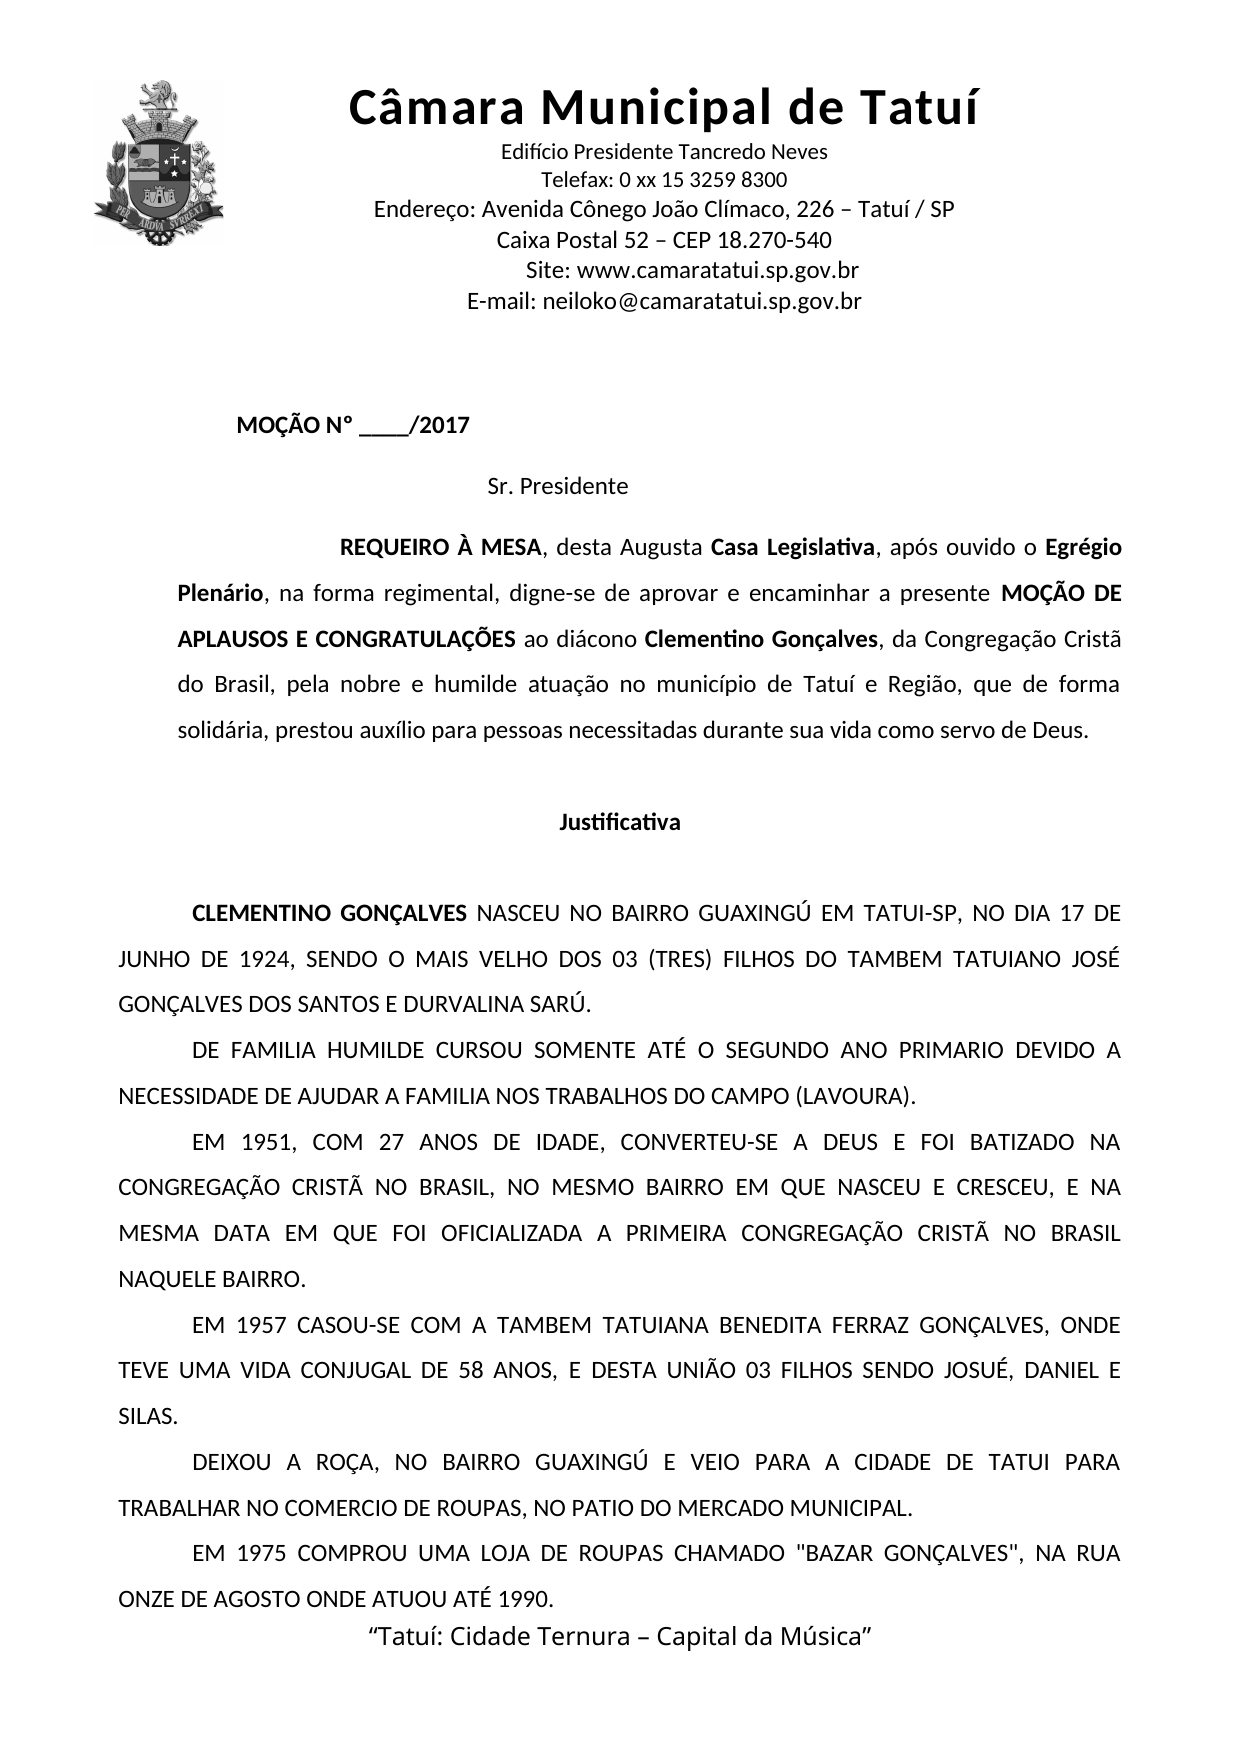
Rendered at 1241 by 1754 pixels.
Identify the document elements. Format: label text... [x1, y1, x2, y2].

text CLEMENTINO GONÇALVES NASCEU NO BAIRRO GUAXINGÚ EM TATUI-SP, NO DIA 17 DE JUNHO DE 1924, SENDO O MAIS VELHO DOS 03 (TRES) FILHOS DO TAMBEM TATUIANO JOSÉ GONÇALVES DOS SANTOS E DURVALINA SARÚ. [118, 897, 1122, 1019]
text EM 1951, COM 27 ANOS DE IDADE, CONVERTEU-SE A DEUS E FOI BATIZADO NA CONGREGAÇÃO CRISTÃ NO BRASIL, NO MESMO BAIRRO EM QUE NASCEU E CRESCEU, E NA MESMA DATA EM QUE FOI OFICIALIZADA A PRIMEIRA CONGREGAÇÃO CRISTÃ NO BRASIL NAQUELE BAIRRO. [118, 1126, 1122, 1293]
text Justificativa [118, 806, 1122, 836]
text Sr. Presidente [236, 470, 1122, 501]
text REQUEIRO À MESA, desta Augusta Casa Legislativa, após ouvido o Egrégio Plenário, na forma regimental, digne-se de aprovar e encaminhar a presente MOÇÃO DE APLAUSOS E CONGRATULAÇÕES ao diácono Clementino Gonçalves, da Congregação Cristã do Brasil, pela nobre e humilde atuação no município de Tatuí e Região, que de forma solidária, prestou auxílio para pessoas necessitadas durante sua vida como servo de Deus. [118, 531, 1122, 745]
text DE FAMILIA HUMILDE CURSOU SOMENTE ATÉ O SEGUNDO ANO PRIMARIO DEVIDO A NECESSIDADE DE AJUDAR A FAMILIA NOS TRABALHOS DO CAMPO (LAVOURA). [118, 1034, 1122, 1111]
text MOÇÃO Nº ____/2017 [236, 409, 1122, 440]
text EM 1957 CASOU-SE COM A TAMBEM TATUIANA BENEDITA FERRAZ GONÇALVES, ONDE TEVE UMA VIDA CONJUGAL DE 58 ANOS, E DESTA UNIÃO 03 FILHOS SENDO JOSUÉ, DANIEL E SILAS. [118, 1309, 1122, 1431]
text DEIXOU A ROÇA, NO BAIRRO GUAXINGÚ E VEIO PARA A CIDADE DE TATUI PARA TRABALHAR NO COMERCIO DE ROUPAS, NO PATIO DO MERCADO MUNICIPAL. EM 1975 COMPROU UMA LOJA DE ROUPAS CHAMADO "BAZAR GONÇALVES", NA RUA ONZE DE AGOSTO ONDE ATUOU ATÉ 1990. [118, 1446, 1122, 1614]
